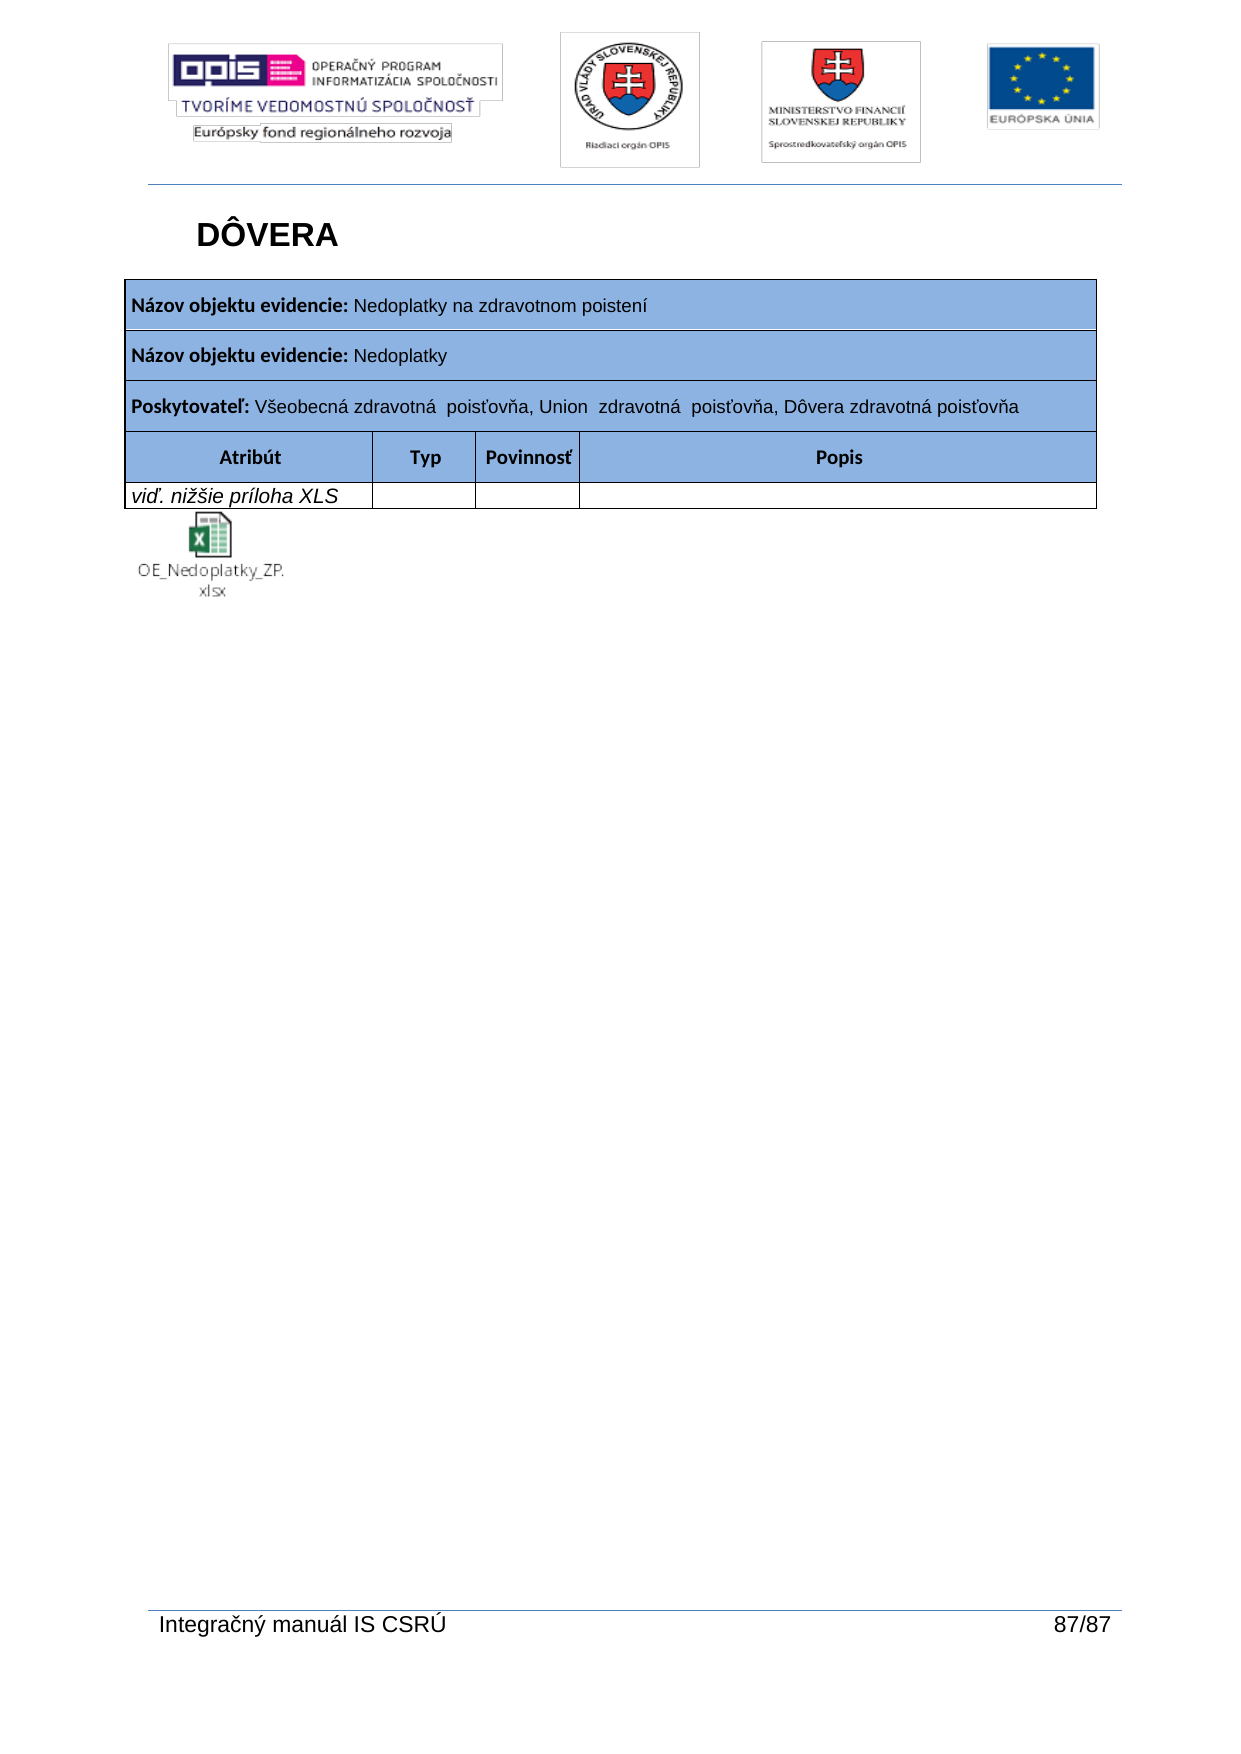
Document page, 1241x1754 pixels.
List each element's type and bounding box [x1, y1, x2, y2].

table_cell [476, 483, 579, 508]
subtitle [136, 215, 1122, 254]
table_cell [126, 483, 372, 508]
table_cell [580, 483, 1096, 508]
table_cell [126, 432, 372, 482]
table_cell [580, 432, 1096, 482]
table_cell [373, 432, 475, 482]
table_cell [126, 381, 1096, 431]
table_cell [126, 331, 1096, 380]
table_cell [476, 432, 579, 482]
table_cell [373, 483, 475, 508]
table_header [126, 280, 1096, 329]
